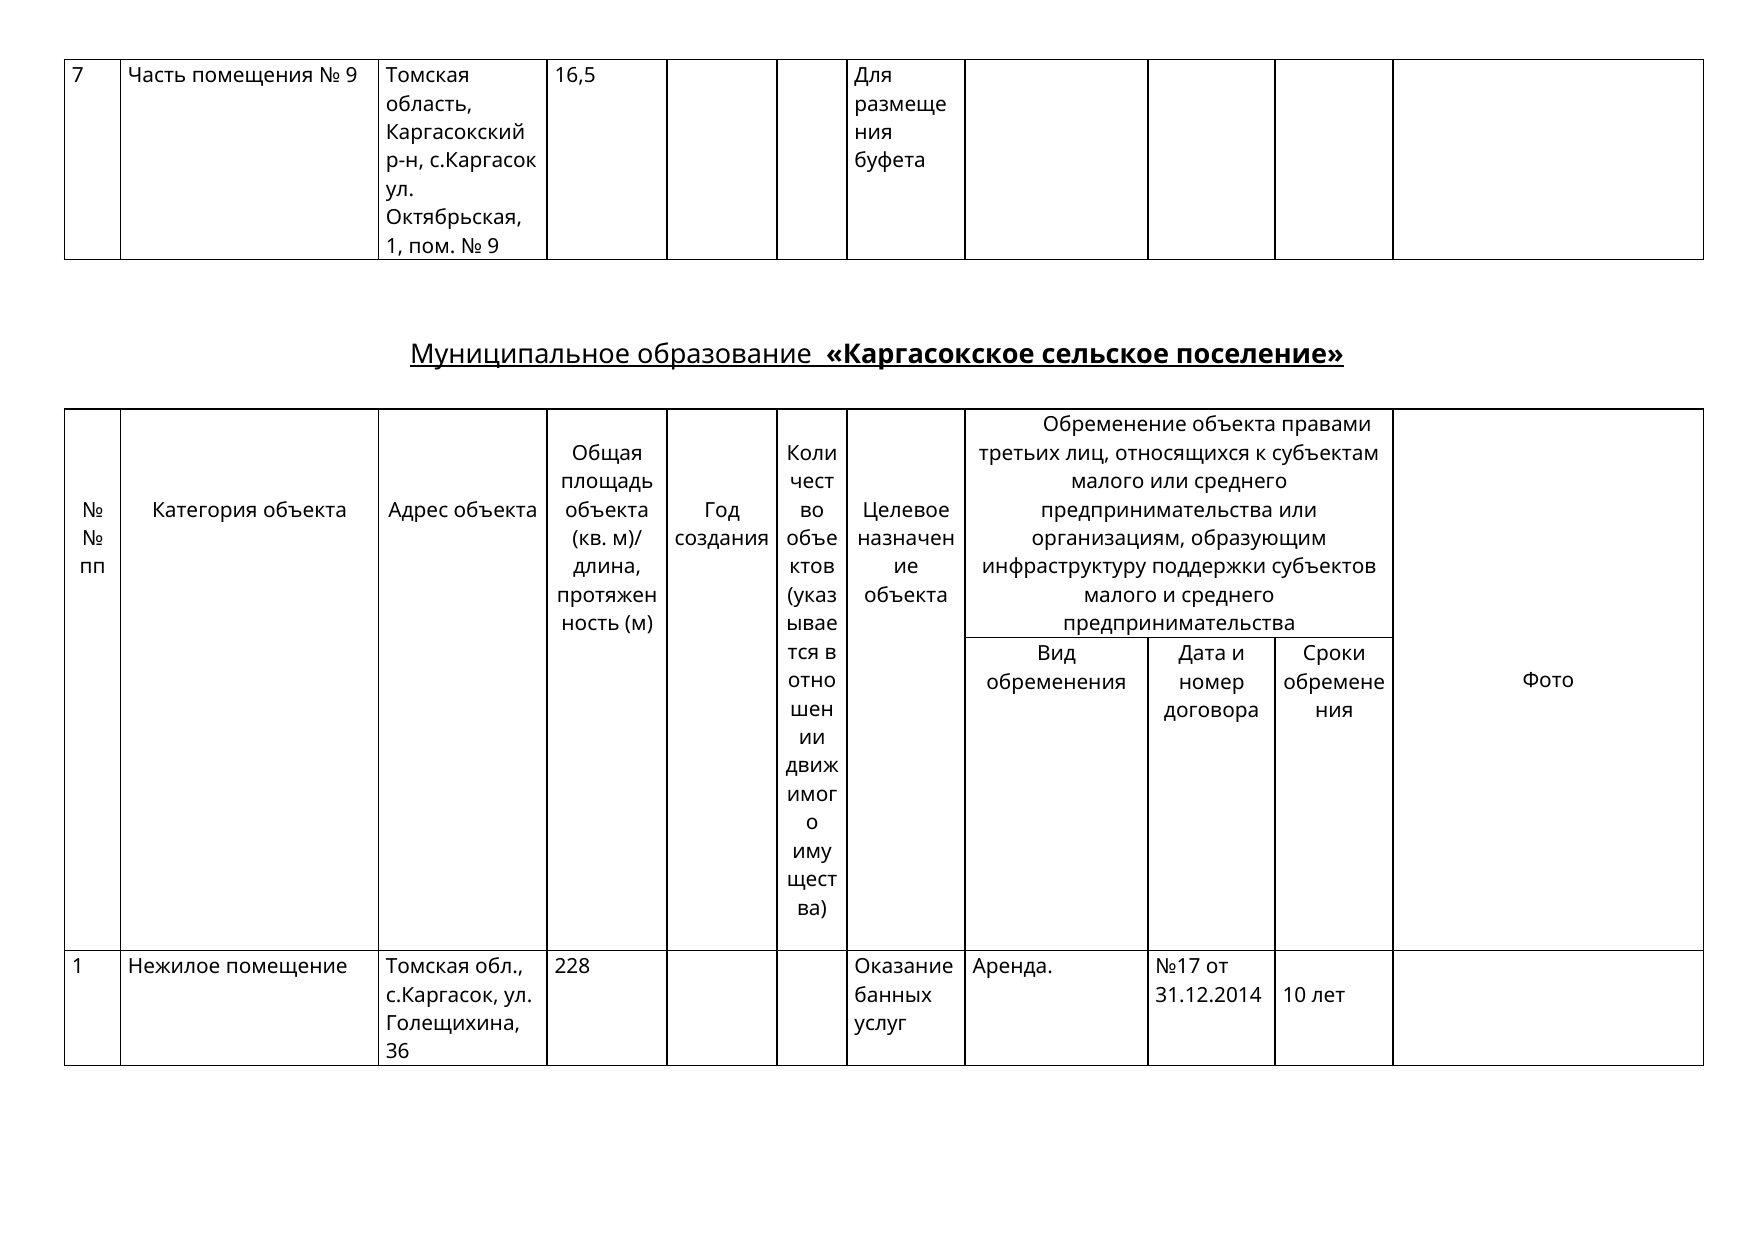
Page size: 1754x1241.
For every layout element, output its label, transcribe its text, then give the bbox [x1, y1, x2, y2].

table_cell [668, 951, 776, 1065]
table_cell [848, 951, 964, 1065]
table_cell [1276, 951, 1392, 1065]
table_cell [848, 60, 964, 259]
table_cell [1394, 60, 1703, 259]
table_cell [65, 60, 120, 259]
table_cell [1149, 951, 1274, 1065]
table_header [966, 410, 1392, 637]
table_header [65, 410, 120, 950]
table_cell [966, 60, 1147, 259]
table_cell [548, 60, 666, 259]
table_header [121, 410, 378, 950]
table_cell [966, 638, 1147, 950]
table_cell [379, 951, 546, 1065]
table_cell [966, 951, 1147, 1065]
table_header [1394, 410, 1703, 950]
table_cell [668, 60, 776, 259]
text Муниципальное образование «Каргасокское сельское поселение» [56, 334, 1698, 371]
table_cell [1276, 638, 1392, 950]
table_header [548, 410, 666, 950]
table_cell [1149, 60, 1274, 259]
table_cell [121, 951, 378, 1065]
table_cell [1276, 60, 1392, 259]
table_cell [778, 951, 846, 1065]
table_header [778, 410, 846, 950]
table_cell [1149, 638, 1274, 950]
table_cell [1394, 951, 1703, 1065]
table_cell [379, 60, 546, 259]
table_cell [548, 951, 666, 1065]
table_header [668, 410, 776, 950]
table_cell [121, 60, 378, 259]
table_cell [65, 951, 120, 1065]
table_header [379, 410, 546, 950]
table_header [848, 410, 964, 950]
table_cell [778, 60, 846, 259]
